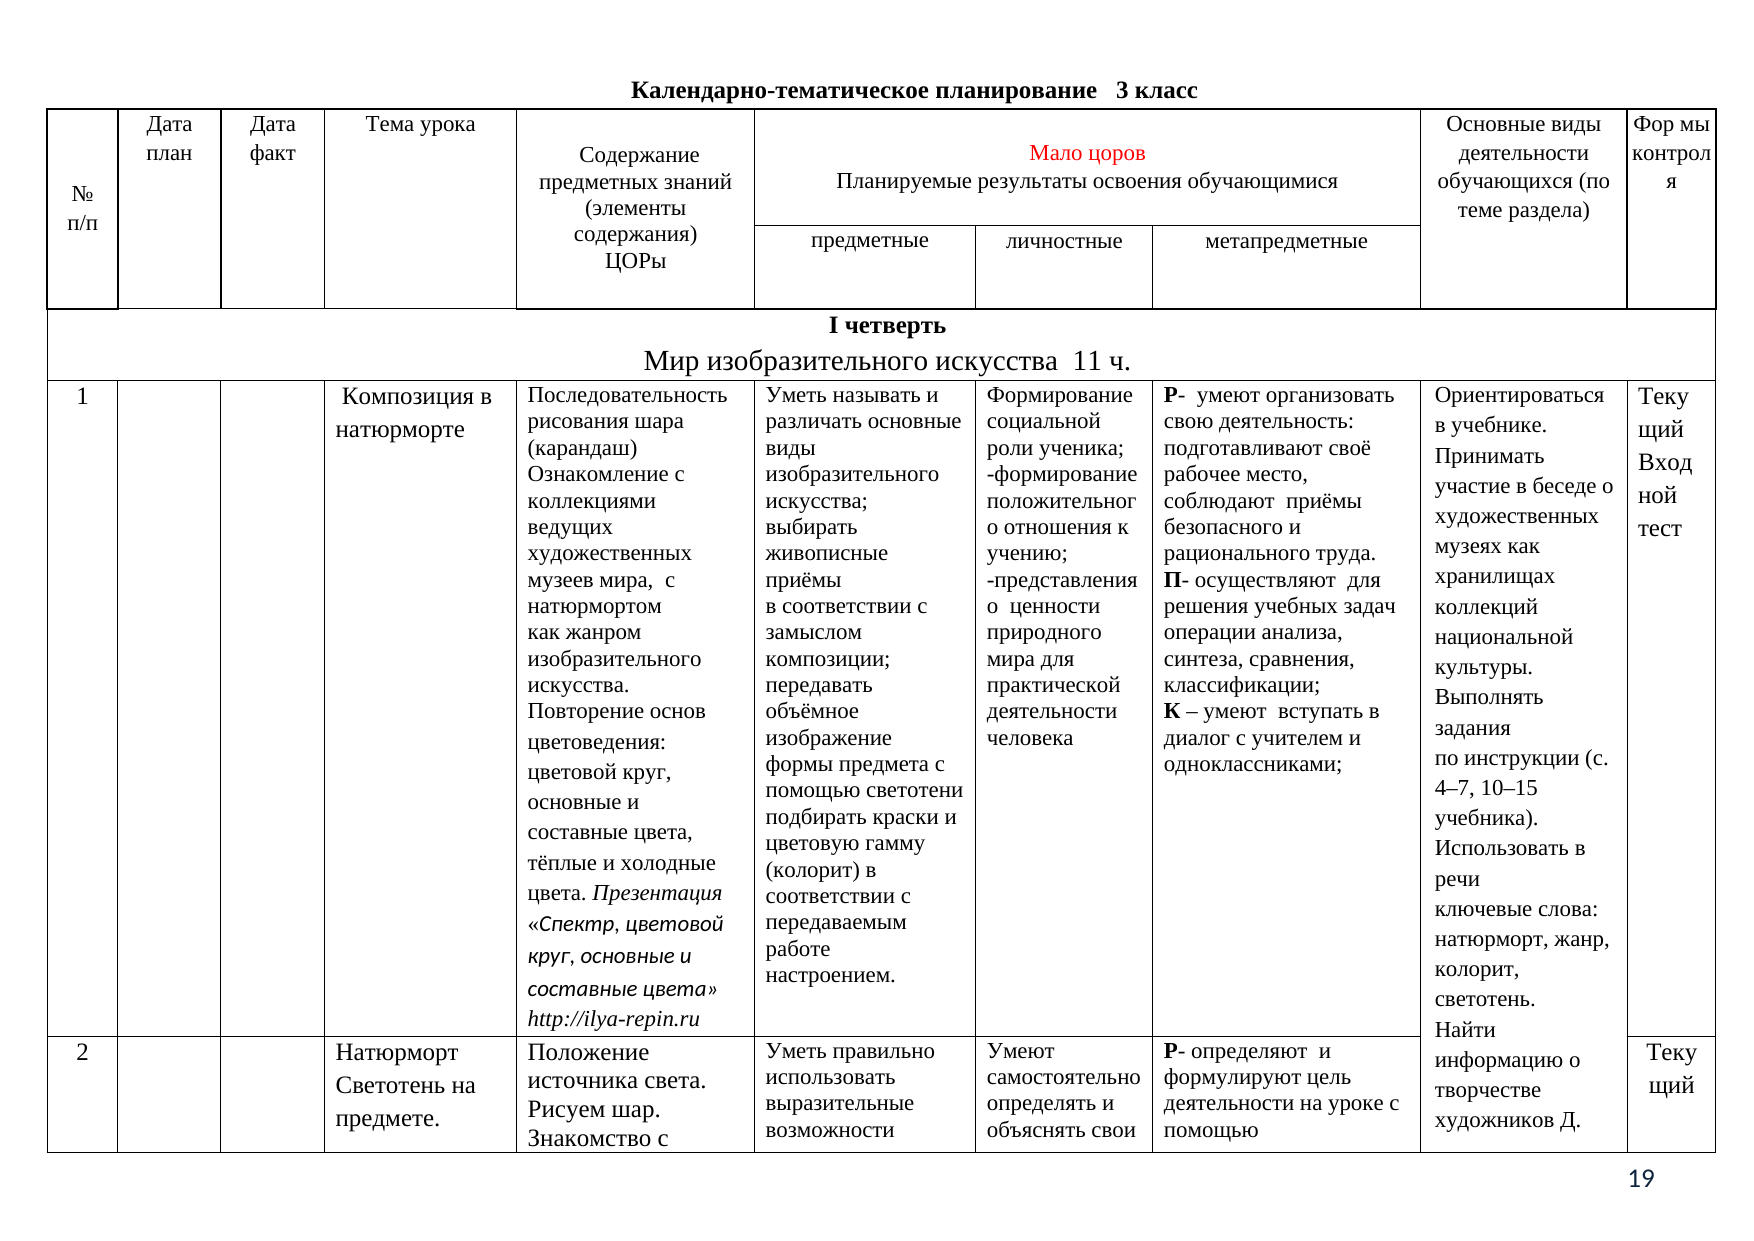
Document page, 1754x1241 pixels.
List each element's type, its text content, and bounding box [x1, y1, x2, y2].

table_cell метапредметные [1153, 226, 1420, 308]
table_header Тема урока [325, 110, 516, 308]
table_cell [976, 1037, 1152, 1152]
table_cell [1153, 1037, 1420, 1152]
table_cell Последовательность рисования шара (карандаш) Ознакомление с коллекциями ведущих художественных музеев мира, с натюрмортом как жанром изобразительного искусства. Повторение основ цветоведения: цветовой круг, основные и составные цвета, тёплые и холодные цвета. Презентация «Спектр, цветовой круг, основные и составные цвета» http://ilya-repin.ru [517, 381, 754, 1036]
table_cell Р- умеют организовать свою деятельность: подготавливают своё рабочее место, соблюдают приёмы безопасного и рационального труда. П- осуществляют для решения учебных задач операции анализа, синтеза, сравнения, классификации; К – умеют вступать в диалог с учителем и одноклассниками; [1153, 381, 1420, 1036]
table_header № п/п [48, 110, 117, 308]
table_header Мало цоров Планируемые результаты освоения обучающимися [755, 110, 1420, 225]
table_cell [517, 1037, 754, 1152]
table_cell 1 [48, 381, 117, 1036]
table_cell Ориентироваться в учебнике. Принимать участие в беседе о художественных музеях как хранилищах коллекций национальной культуры. Выполнять задания по инструкции (с. 4–7, 10–15 учебника). Использовать в речи ключевые слова: натюрморт, жанр, колорит, светотень. Найти информацию о творчестве художников Д. Штеренберга и К. Петрова-Водкина. Познакомиться с произведениями художников, работающих в жанре натюрморта и их картинами Работать с текстом и иллюстрациями (с. 10–15 учебника). . Уметь выделять главное в композиции на примерах из учебника. Изучать особенности материалов и инструментов для графики (с. 16–20 учебника). Рисовать предмет быта округлой формы: крынку или шар. Научиться рисовать куб (с. 23 учебника). Передавать светотень на предмете. Применять штриховку карандашом по форме предмета. Знать, какими качествами должен обладать художник Отличать профессии, которые может освоить художник Иметь понятие о том, чем могут раз- личаться предметы (форма, размер, цвет, характер, детали Уметь характеризовать предметы по этим признакам Выполнить практическую работу на стр. 2–3 рабочей тетради на освоение этих понятий Учатся работать в груп- пах. Применять полученные знания Иметь представление о разных типах линий и уметь определять их характер Знать, что такое замкнутая линия Исследовать характер линий в рабо- тах П. Пикассо Иметь понятие о графике и её основных изобразительных средствах. Исследовать на примерах приведённых иллюстраций, зачем и какими изобразительными средствами пользуются художники для решения своих задач Уметь рассказывать о работе художника-иллюстратора Уметь объяснять, что такое пейзаж Исследовать, какие задачи решали художники в приведённых пейзажах и какое настроение передано в каждом пейзаже .Решать творческую задачу: лепить портрет дедушки, создавать выразительный образ. [1421, 381, 1627, 1152]
table_cell [118, 1037, 220, 1152]
table_header Дата план [119, 110, 220, 308]
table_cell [325, 1037, 516, 1152]
table_cell Формирование социальной роли ученика; -формирование положительного отношения к учению; -представления о ценности природного мира для практической деятельности человека [976, 381, 1152, 1036]
table_header Дата факт [222, 110, 324, 308]
table_cell [221, 1037, 324, 1152]
table_cell [1421, 225, 1626, 308]
table_cell Уметь называть и различать основные виды изобразительного искусства; выбирать живописные приёмы в соответствии с замыслом композиции; передавать объёмное изображение формы предмета с помощью светотени подбирать краски и цветовую гамму (колорит) в соответствии с передаваемым работе настроением. [755, 381, 975, 1036]
table_header Основные виды деятельности обучающихся (по теме раздела) [1421, 110, 1626, 225]
table_cell Текущий Входной тест [1628, 381, 1715, 1036]
table_cell Текущий [1628, 1037, 1715, 1152]
table_cell Ι четверть Мир изобразительного искусства 11 ч. [48, 309, 1715, 380]
table_header Содержание предметных знаний (элементы содержания) ЦОРы [517, 110, 754, 308]
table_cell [755, 1037, 975, 1152]
table_header Фор мы контроля [1628, 110, 1715, 225]
table_cell [1628, 225, 1715, 308]
table_cell [221, 381, 324, 1036]
table_cell Композиция в натюрморте [325, 381, 516, 1036]
list Календарно-тематическое планирование 3 класс [150, 75, 1679, 104]
table_cell [118, 381, 220, 1036]
table_cell предметные [755, 226, 975, 308]
table_cell личностные [976, 226, 1152, 308]
table_cell 2 [48, 1037, 117, 1152]
